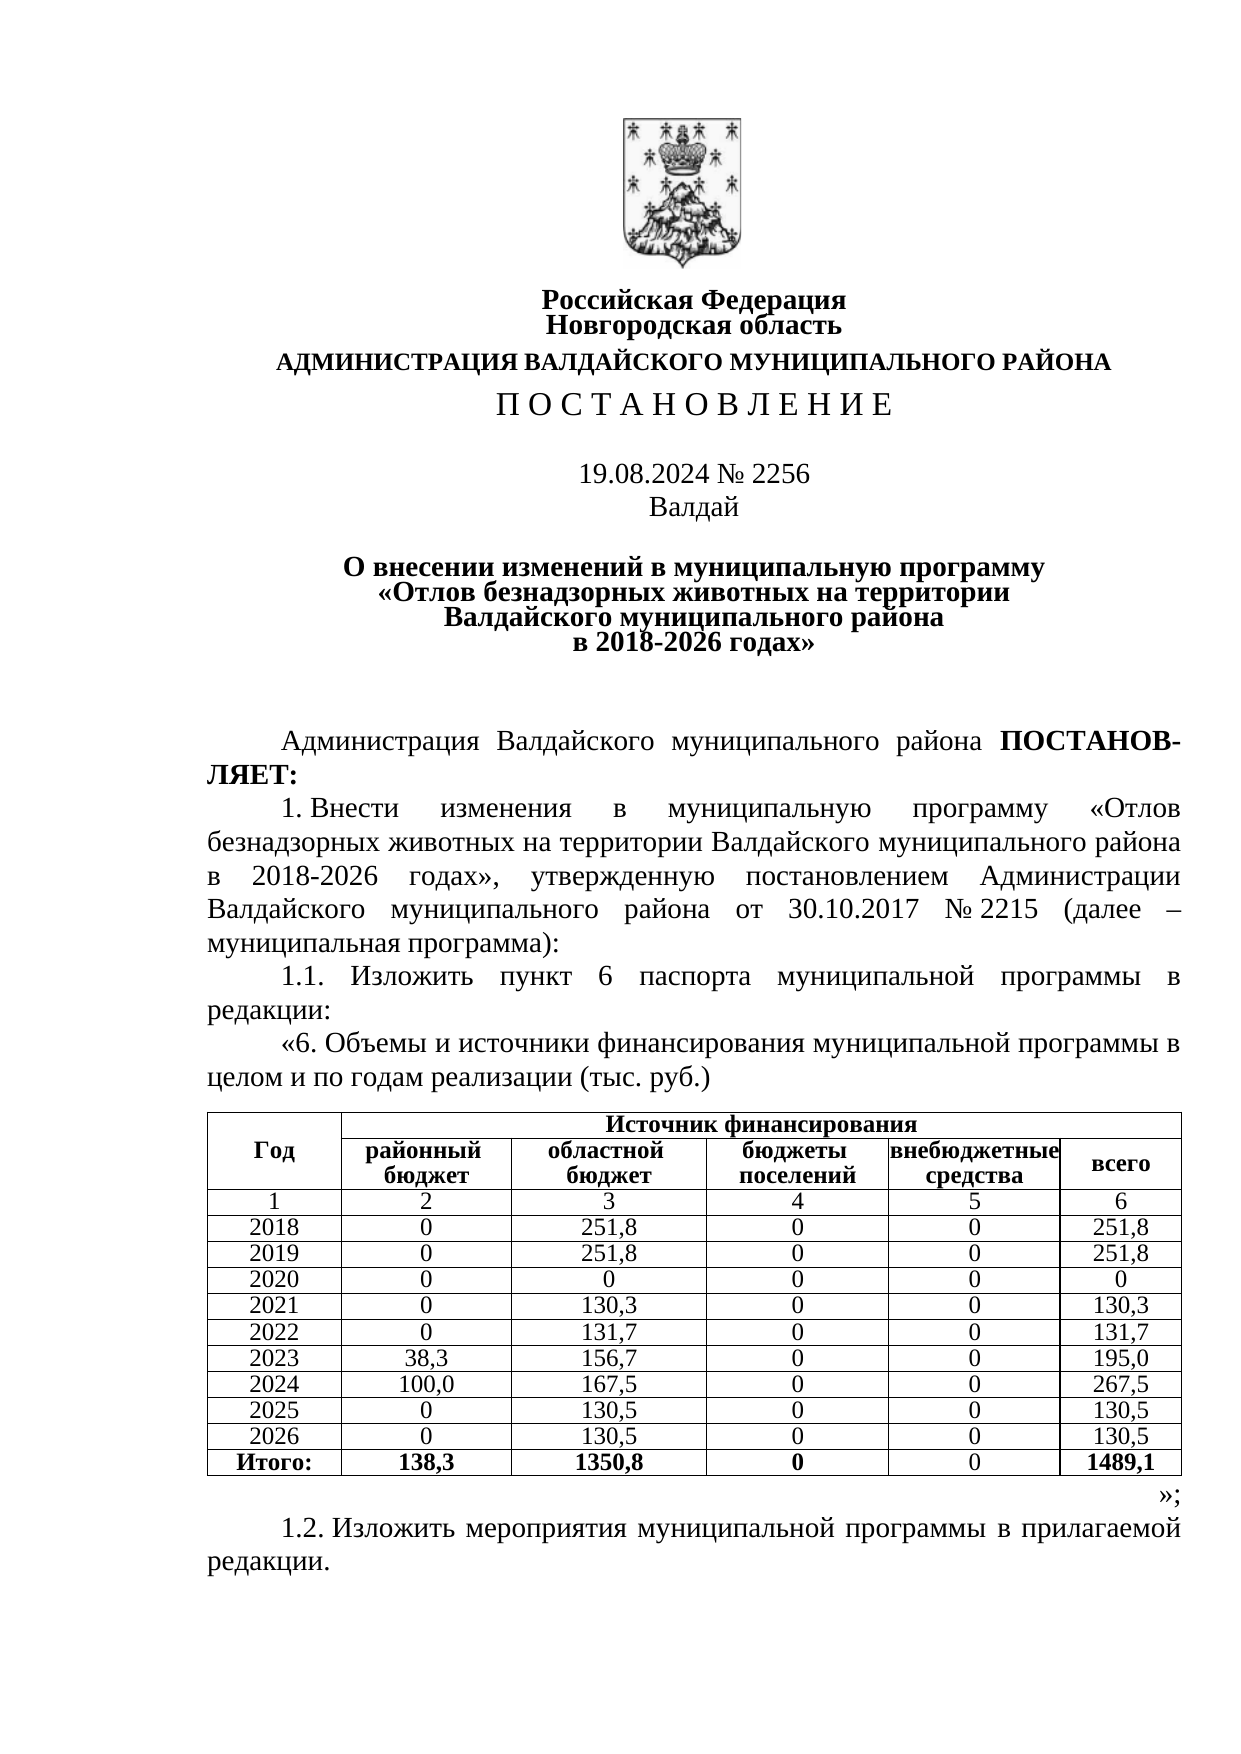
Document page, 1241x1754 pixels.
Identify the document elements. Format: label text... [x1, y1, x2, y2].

table_cell 267,5 [1061, 1372, 1181, 1397]
table_cell 0 [342, 1424, 511, 1449]
table_cell 0 [889, 1372, 1059, 1397]
table_cell 2019 [208, 1242, 341, 1267]
table_cell 0 [889, 1320, 1059, 1345]
table_cell 130,5 [1061, 1398, 1181, 1423]
text «Отлов безнадзорных животных на территории [207, 581, 1181, 606]
table_cell внебюджетные средства [889, 1139, 1059, 1189]
table_cell 2021 [208, 1294, 341, 1319]
table_cell 0 [889, 1294, 1059, 1319]
text Администрация Валдайского муниципального района ПОСТАНОВ-ЛЯЕТ: [207, 723, 1181, 791]
subtitle Новгородская область [207, 314, 1181, 339]
table_cell 0 [707, 1242, 888, 1267]
text 1.2. Изложить мероприятия муниципальной программы в прилагаемой редакции. [207, 1510, 1181, 1577]
table_cell областной бюджет [512, 1139, 706, 1189]
table_cell всего [1061, 1139, 1181, 1189]
table_cell бюджеты поселений [707, 1139, 888, 1189]
table_header Год [208, 1113, 341, 1189]
table_cell 0 [707, 1398, 888, 1423]
table_cell 0 [889, 1216, 1059, 1241]
text 19.08.2024 № 2256 [207, 456, 1181, 489]
table_cell 4 [707, 1190, 888, 1215]
table_cell 251,8 [512, 1242, 706, 1267]
table_cell 0 [342, 1398, 511, 1423]
table_cell 1489,1 [1061, 1450, 1181, 1475]
table_cell 0 [707, 1320, 888, 1345]
text Валдай [207, 489, 1181, 523]
table_cell районный бюджет [342, 1139, 511, 1189]
table_cell 0 [707, 1216, 888, 1241]
table_cell 131,7 [512, 1320, 706, 1345]
table_cell 0 [342, 1216, 511, 1241]
table_cell 0 [342, 1268, 511, 1293]
table_cell 2022 [208, 1320, 341, 1345]
table_cell 195,0 [1061, 1346, 1181, 1371]
text »; [207, 1476, 1181, 1510]
table_cell 5 [889, 1190, 1059, 1215]
table_cell 130,5 [512, 1424, 706, 1449]
table_cell 0 [707, 1268, 888, 1293]
table_cell 2026 [208, 1424, 341, 1449]
table_cell 0 [707, 1294, 888, 1319]
text Российская Федерация [207, 118, 1181, 314]
text Валдайского муниципального района [207, 606, 1181, 631]
table_cell 138,3 [342, 1450, 511, 1475]
table_cell 2023 [208, 1346, 341, 1371]
table_cell 131,7 [1061, 1320, 1181, 1345]
table_cell 2018 [208, 1216, 341, 1241]
table_cell 6 [1061, 1190, 1181, 1215]
text в 2018-2026 годах» [207, 631, 1181, 656]
table_cell 3 [512, 1190, 706, 1215]
text 1.1. Изложить пункт 6 паспорта муниципальной программы в редакции: [207, 958, 1181, 1025]
table_cell 2 [342, 1190, 511, 1215]
table_cell 0 [707, 1372, 888, 1397]
table_cell 0 [889, 1398, 1059, 1423]
table_cell 0 [342, 1320, 511, 1345]
table_cell 1 [208, 1190, 341, 1215]
table_cell 2024 [208, 1372, 341, 1397]
table_cell 0 [889, 1424, 1059, 1449]
table_cell 156,7 [512, 1346, 706, 1371]
text 1. Внести изменения в муниципальную программу «Отлов безнадзорных животных на территории Валдайского муниципального района в 2018-2026 годах», утвержденную постановлением Администрации Валдайского муниципального района от 30.10.2017 № 2215 (далее – муниципальная программа): [207, 791, 1181, 958]
table_cell Итого: [208, 1450, 341, 1475]
table_cell 100,0 [342, 1372, 511, 1397]
text «6. Объемы и источники финансирования муниципальной программы в целом и по годам реализации (тыс. руб.) [207, 1025, 1181, 1092]
table_cell 0 [889, 1242, 1059, 1267]
table_header Источник финансирования [342, 1113, 1181, 1138]
table_cell 0 [707, 1424, 888, 1449]
table_cell 2025 [208, 1398, 341, 1423]
table_cell 130,5 [512, 1398, 706, 1423]
subtitle АДМИНИСТРАЦИЯ ВАЛДАЙСКОГО МУНИЦИПАЛЬНОГО РАЙОНА [207, 347, 1181, 376]
table_cell 0 [707, 1346, 888, 1371]
table_cell 0 [707, 1450, 888, 1475]
table_cell 130,3 [1061, 1294, 1181, 1319]
table_cell 0 [889, 1346, 1059, 1371]
table_cell 0 [342, 1242, 511, 1267]
table_cell 1350,8 [512, 1450, 706, 1475]
table_cell 0 [342, 1294, 511, 1319]
table_cell 0 [889, 1268, 1059, 1293]
table_cell 0 [512, 1268, 706, 1293]
table_cell 167,5 [512, 1372, 706, 1397]
subtitle П О С Т А Н О В Л Е Н И Е [207, 384, 1181, 423]
table_cell 130,5 [1061, 1424, 1181, 1449]
table_cell 251,8 [1061, 1242, 1181, 1267]
table_cell 130,3 [512, 1294, 706, 1319]
table_cell 0 [1061, 1268, 1181, 1293]
text О внесении изменений в муниципальную программу [207, 556, 1181, 581]
table_cell 251,8 [512, 1216, 706, 1241]
table_cell 0 [889, 1450, 1059, 1475]
table_cell 38,3 [342, 1346, 511, 1371]
table_cell 251,8 [1061, 1216, 1181, 1241]
table_cell 2020 [208, 1268, 341, 1293]
